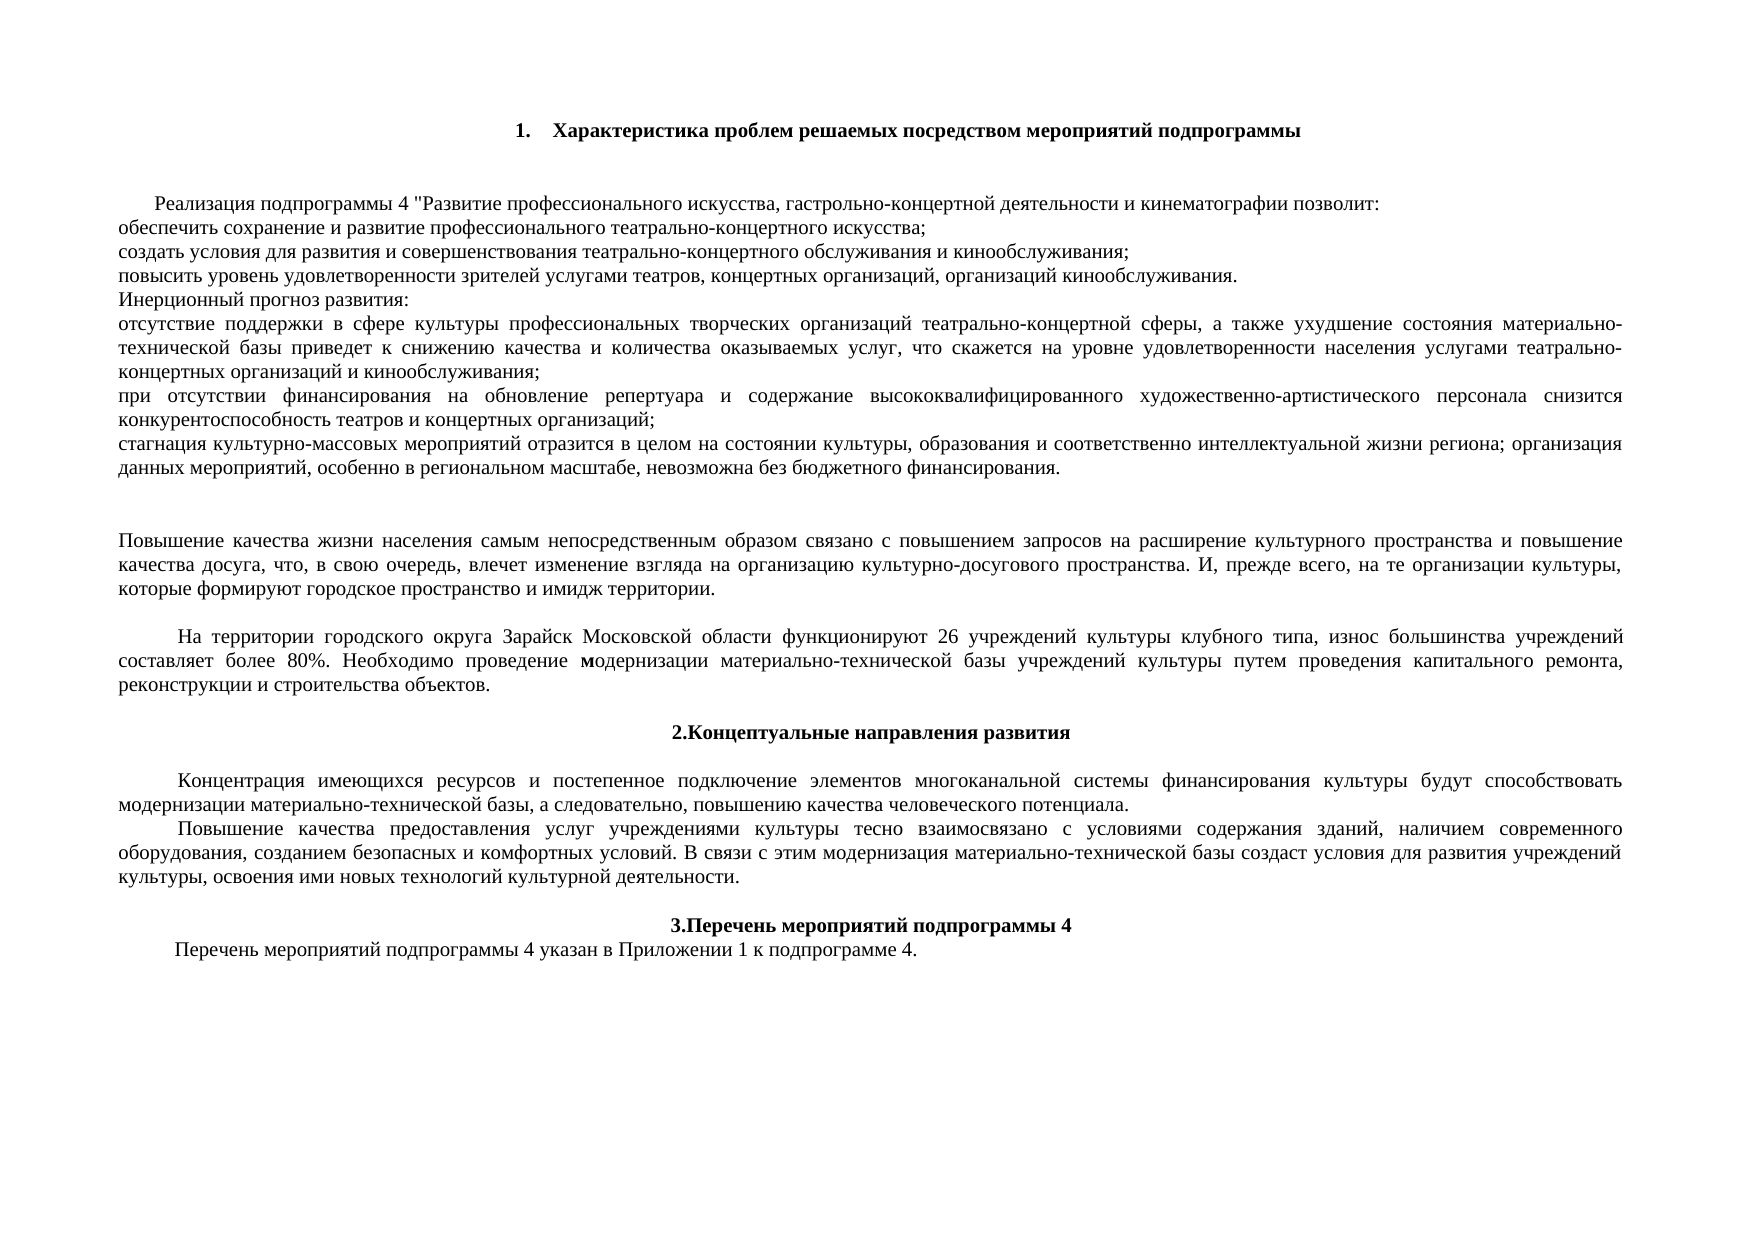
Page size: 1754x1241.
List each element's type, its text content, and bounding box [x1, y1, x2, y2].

text Концентрация имеющихся ресурсов и постепенное подключение элементов многоканальной системы финансирования культуры будут способствовать модернизации материально-технической базы, а следовательно, повышению качества человеческого потенциала. [118, 768, 1624, 816]
text отсутствие поддержки в сфере культуры профессиональных творческих организаций театрально-концертной сферы, а также ухудшение состояния материально-технической базы приведет к снижению качества и количества оказываемых услуг, что скажется на уровне удовлетворенности населения услугами театрально-концертных организаций и кинообслуживания; [118, 311, 1624, 383]
text обеспечить сохранение и развитие профессионального театрально-концертного искусства; [118, 215, 1624, 239]
text Повышение качества предоставления услуг учреждениями культуры тесно взаимосвязано с условиями содержания зданий, наличием современного оборудования, созданием безопасных и комфортных условий. В связи с этим модернизация материально-технической базы создаст условия для развития учреждений культуры, освоения ими новых технологий культурной деятельности. [118, 816, 1624, 888]
text повысить уровень удовлетворенности зрителей услугами театров, концертных организаций, организаций кинообслуживания. [118, 263, 1624, 287]
text Реализация подпрограммы 4 "Развитие профессионального искусства, гастрольно-концертной деятельности и кинематографии позволит: [118, 191, 1624, 215]
list Характеристика проблем решаемых посредством мероприятий подпрограммы [192, 118, 1624, 142]
text 3.Перечень мероприятий подпрограммы 4 [118, 912, 1624, 937]
text стагнация культурно-массовых мероприятий отразится в целом на состоянии культуры, образования и соответственно интеллектуальной жизни региона; организация данных мероприятий, особенно в региональном масштабе, невозможна без бюджетного финансирования. [118, 431, 1624, 479]
text 2.Концептуальные направления развития [118, 720, 1624, 744]
text Инерционный прогноз развития: [118, 287, 1624, 311]
text при отсутствии финансирования на обновление репертуара и содержание высококвалифицированного художественно-артистического персонала снизится конкурентоспособность театров и концертных организаций; [118, 383, 1624, 431]
text Перечень мероприятий подпрограммы 4 указан в Приложении 1 к подпрограмме 4. [118, 937, 1624, 961]
text Повышение качества жизни населения самым непосредственным образом связано с повышением запросов на расширение культурного пространства и повышение качества досуга, что, в свою очередь, влечет изменение взгляда на организацию культурно-досугового пространства. И, прежде всего, на те организации культуры, которые формируют городское пространство и имидж территории. [118, 527, 1624, 600]
text На территории городского округа Зарайск Московской области функционируют 26 учреждений культуры клубного типа, износ большинства учреждений составляет более 80%. Необходимо проведение модернизации материально-технической базы учреждений культуры путем проведения капитального ремонта, реконструкции и строительства объектов. [118, 624, 1624, 696]
text создать условия для развития и совершенствования театрально-концертного обслуживания и кинообслуживания; [118, 239, 1624, 263]
